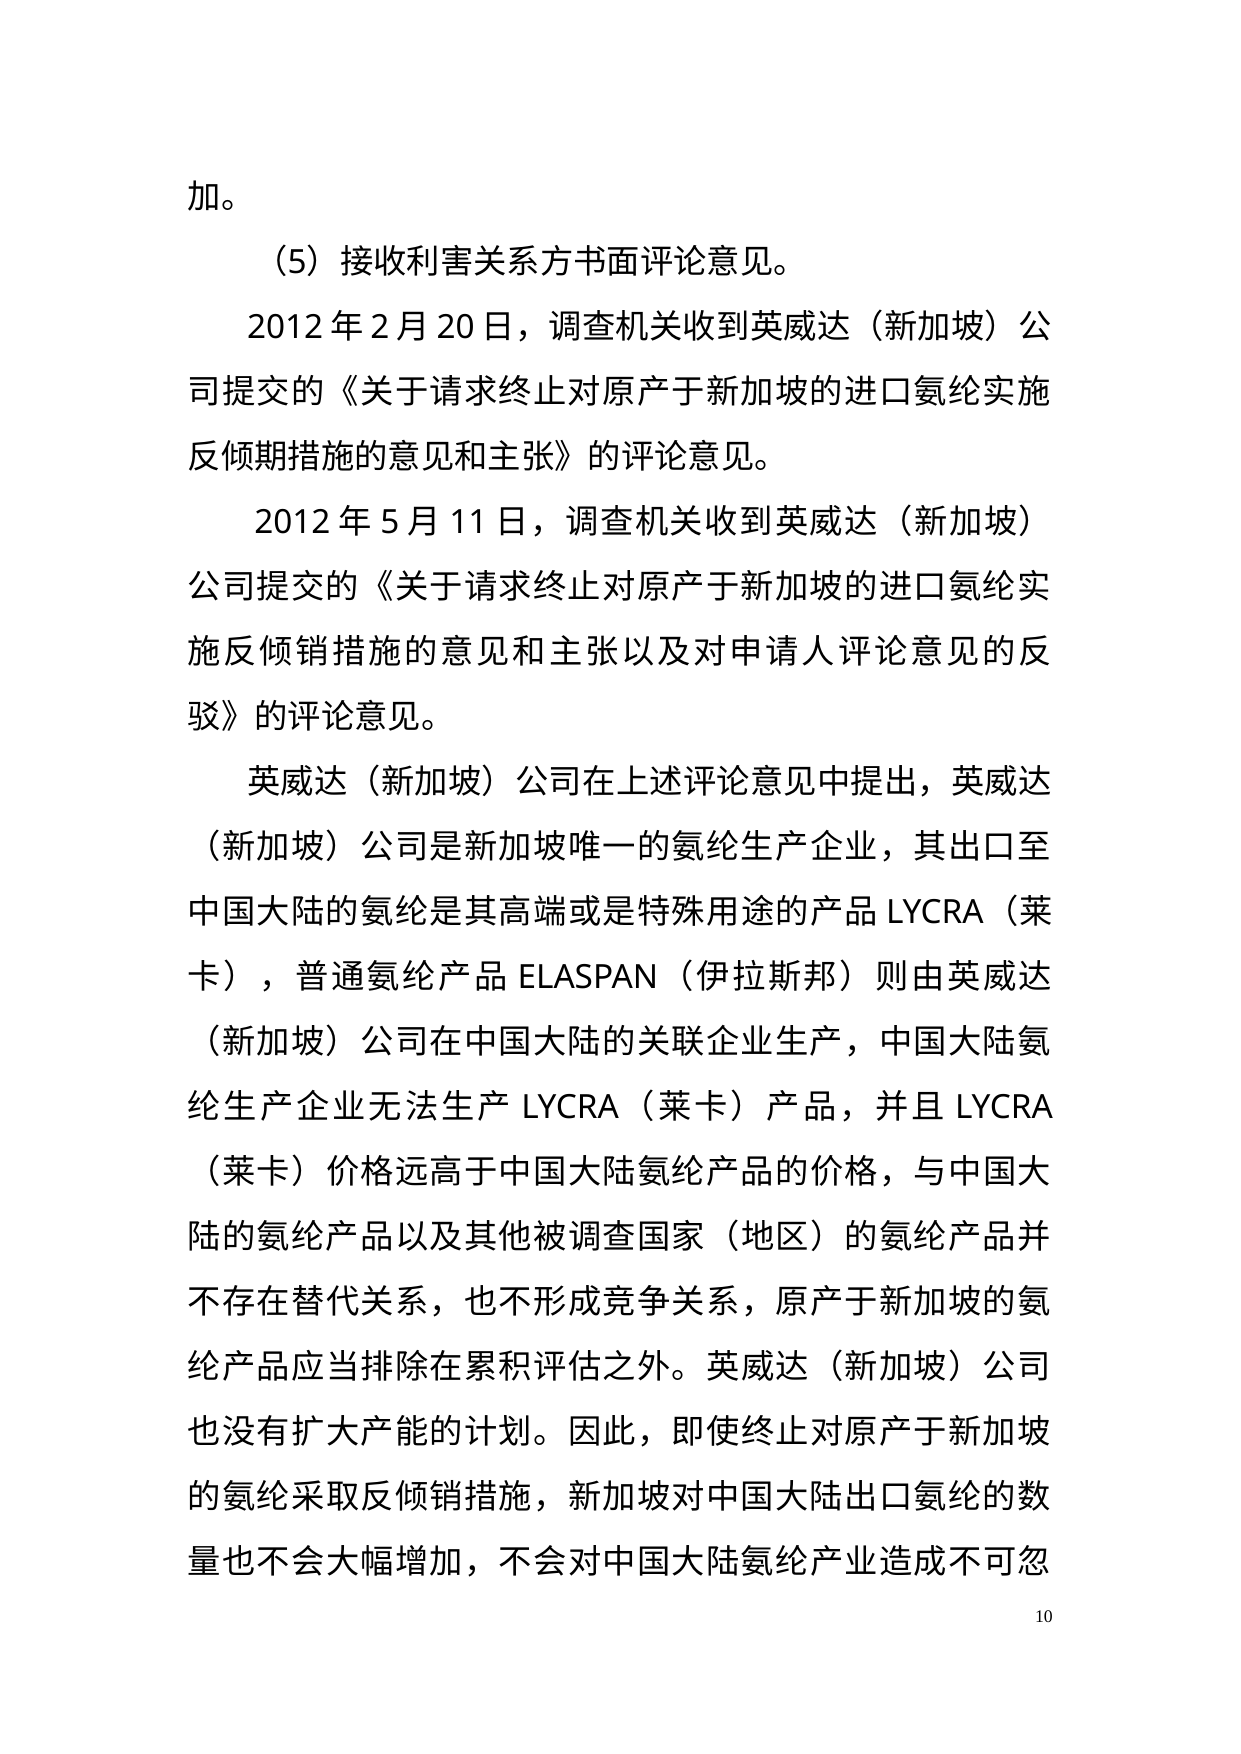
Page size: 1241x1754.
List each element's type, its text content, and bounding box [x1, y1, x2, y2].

text 2012年5月11日，调查机关收到英威达（新加坡）公司提交的《关于请求终止对原产于新加坡的进口氨纶实施反倾销措施的意见和主张以及对申请人评论意见的反驳》的评论意见。 [187, 487, 1053, 747]
text 2012年2月20日，调查机关收到英威达（新加坡）公司提交的《关于请求终止对原产于新加坡的进口氨纶实施反倾期措施的意见和主张》的评论意见。 [187, 292, 1053, 487]
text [187, 162, 1053, 227]
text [187, 747, 1053, 1592]
text （5）接收利害关系方书面评论意见。 [187, 227, 1053, 292]
